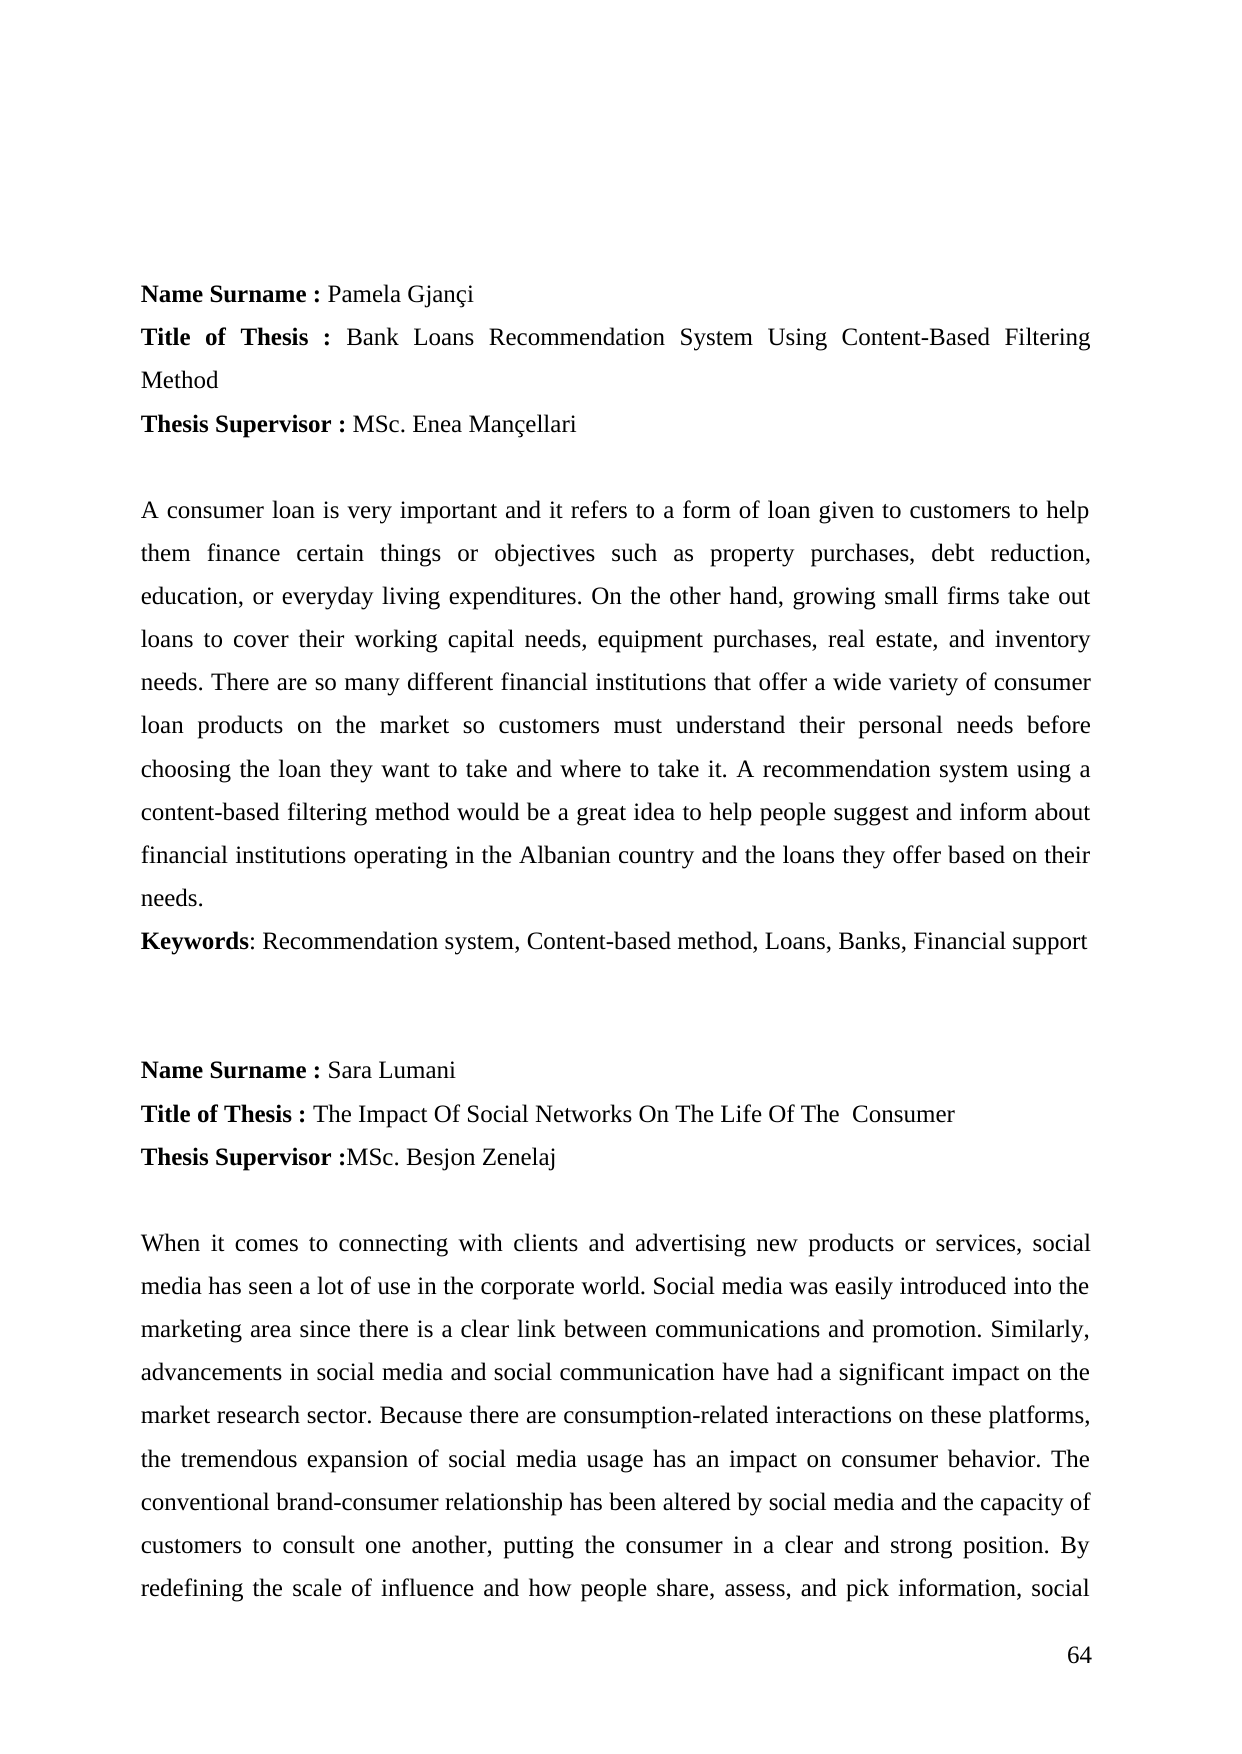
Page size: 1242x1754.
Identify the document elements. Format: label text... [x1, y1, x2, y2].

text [141, 1228, 1092, 1602]
text A consumer loan is very important and it refers to a form of loan given to customers to help them finance certain things or objectives such as property purchases, debt reduction, education, or everyday living expenditures. On the other hand, growing small firms take out loans to cover their working capital needs, equipment purchases, real estate, and inventory needs. There are so many different financial institutions that offer a wide variety of consumer loan products on the market so customers must understand their personal needs before choosing the loan they want to take and where to take it. A recommendation system using a content-based filtering method would be a great idea to help people suggest and inform about financial institutions operating in the Albanian country and the loans they offer based on their needs. [141, 495, 1092, 912]
text Keywords: Recommendation system, Content-based method, Loans, Banks, Financial support [141, 926, 1092, 955]
text Name Surname : Sara Lumani [141, 1056, 1092, 1084]
text Thesis Supervisor :MSc. Besjon Zenelaj [141, 1142, 1092, 1171]
text Thesis Supervisor : MSc. Enea Mançellari [141, 409, 1092, 437]
text Name Surname : Pamela Gjançi [141, 279, 1092, 308]
text Title of Thesis : Bank Loans Recommendation System Using Content-Based Filtering Method [141, 322, 1092, 394]
text Title of Thesis : The Impact Of Social Networks On The Life Of The Consumer [141, 1099, 1092, 1127]
